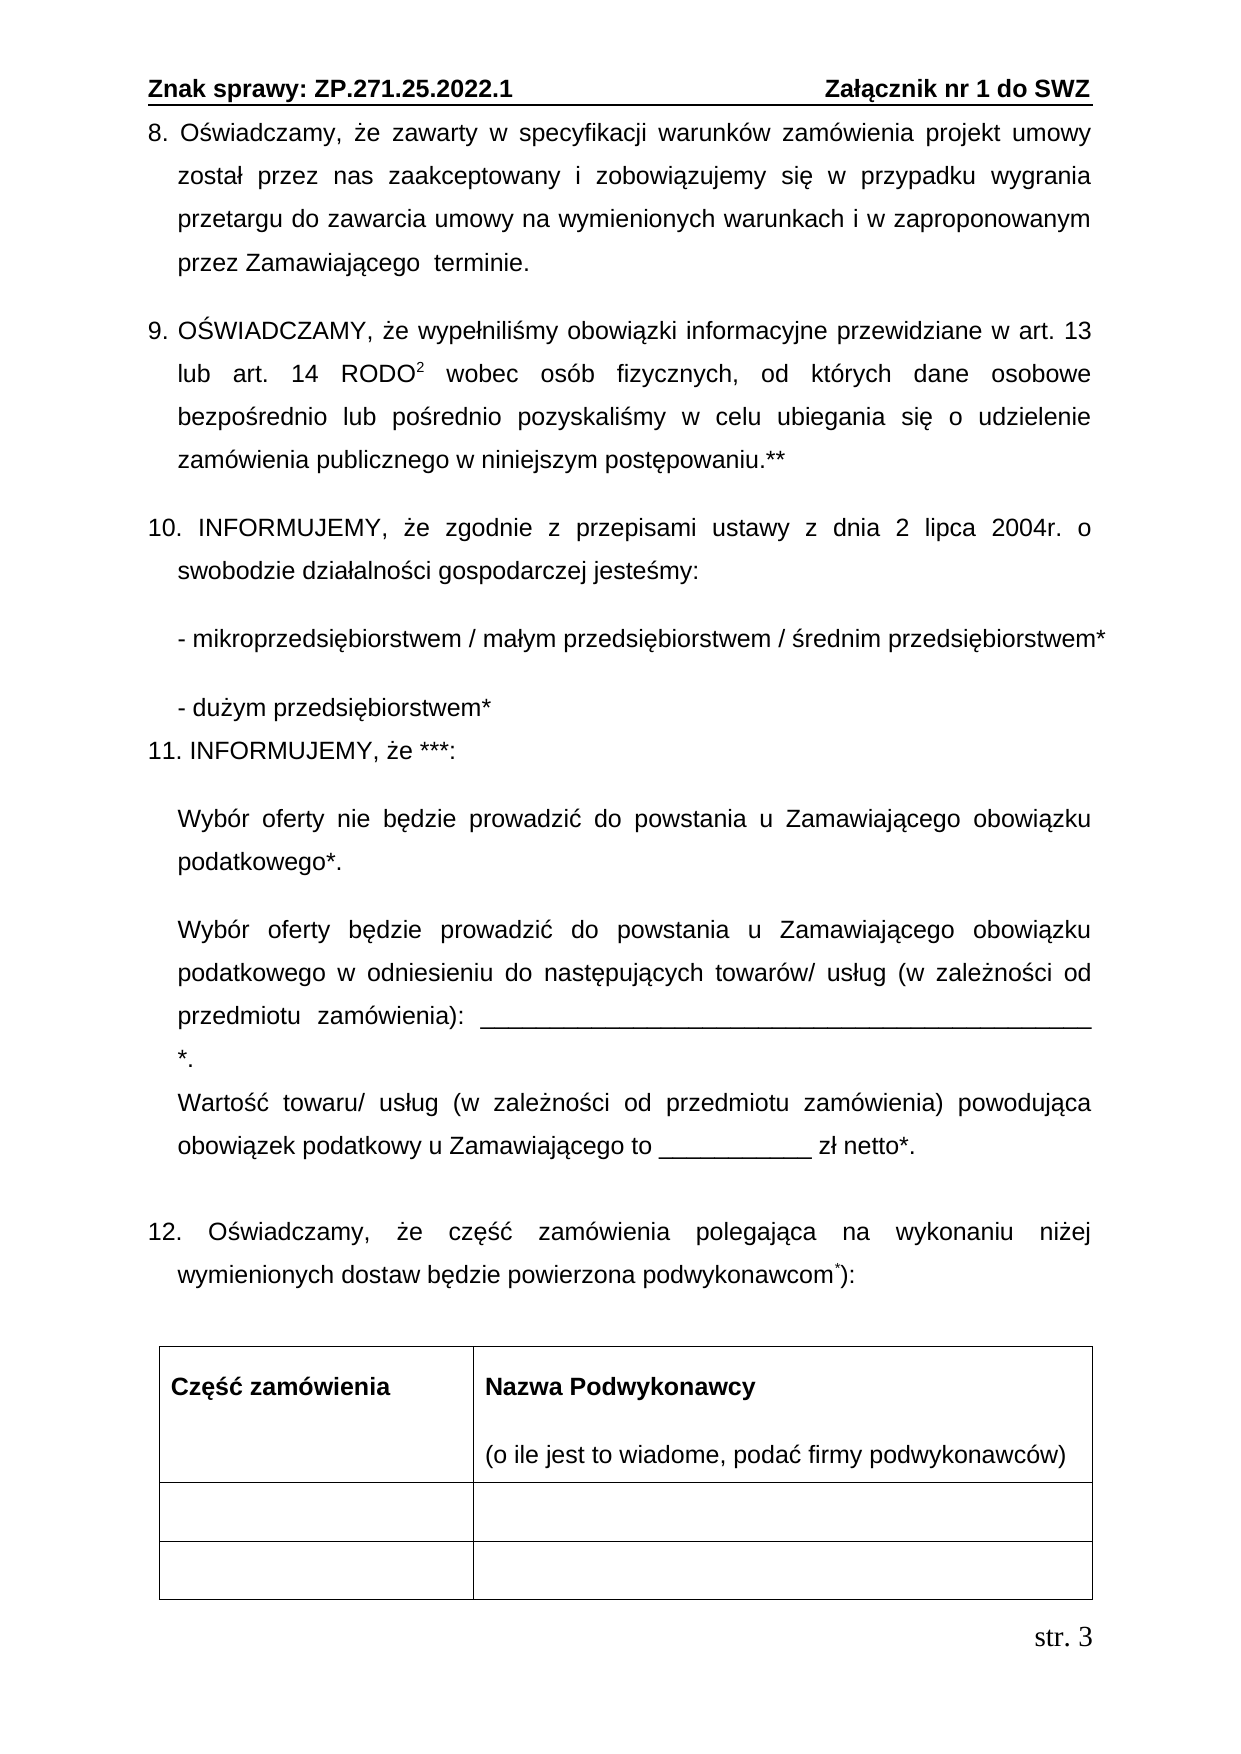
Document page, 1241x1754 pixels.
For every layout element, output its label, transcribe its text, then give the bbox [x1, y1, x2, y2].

table_header Nazwa Podwykonawcy (o ile jest to wiadome, podać firmy podwykonawców) [474, 1347, 1092, 1482]
text Wybór oferty nie będzie prowadzić do powstania u Zamawiającego obowiązku podatkowego*. [177, 804, 1093, 876]
text Wybór oferty będzie prowadzić do powstania u Zamawiającego obowiązku podatkowego w odniesieniu do następujących towarów/ usług (w zależności od przedmiotu zamówienia): ____________________________________________ *. [177, 915, 1093, 1073]
text - dużym przedsiębiorstwem* [177, 692, 1093, 721]
text 11. INFORMUJEMY, że ***: [148, 736, 1093, 764]
table_cell [160, 1483, 473, 1541]
text Wartość towaru/ usług (w zależności od przedmiotu zamówienia) powodująca obowiązek podatkowy u Zamawiającego to ___________ zł netto*. [177, 1087, 1093, 1159]
text 12. Oświadczamy, że część zamówienia polegająca na wykonaniu niżej wymienionych dostaw będzie powierzona podwykonawcom*): [148, 1217, 1093, 1289]
table_cell [474, 1483, 1092, 1541]
text 9. OŚWIADCZAMY, że wypełniliśmy obowiązki informacyjne przewidziane w art. 13 lub art. 14 RODO2 wobec osób fizycznych, od których dane osobowe bezpośrednio lub pośrednio pozyskaliśmy w celu ubiegania się o udzielenie zamówienia publicznego w niniejszym postępowaniu.** [148, 316, 1093, 474]
table_cell [474, 1542, 1092, 1599]
text 8. Oświadczamy, że zawarty w specyfikacji warunków zamówienia projekt umowy został przez nas zaakceptowany i zobowiązujemy się w przypadku wygrania przetargu do zawarcia umowy na wymienionych warunkach i w zaproponowanym przez Zamawiającego terminie. [148, 118, 1093, 276]
table_header Część zamówienia [160, 1347, 473, 1482]
table_cell [160, 1542, 473, 1599]
text - mikroprzedsiębiorstwem / małym przedsiębiorstwem / średnim przedsiębiorstwem* [177, 624, 1137, 653]
text 10. INFORMUJEMY, że zgodnie z przepisami ustawy z dnia 2 lipca 2004r. o swobodzie działalności gospodarczej jesteśmy: [148, 513, 1093, 585]
